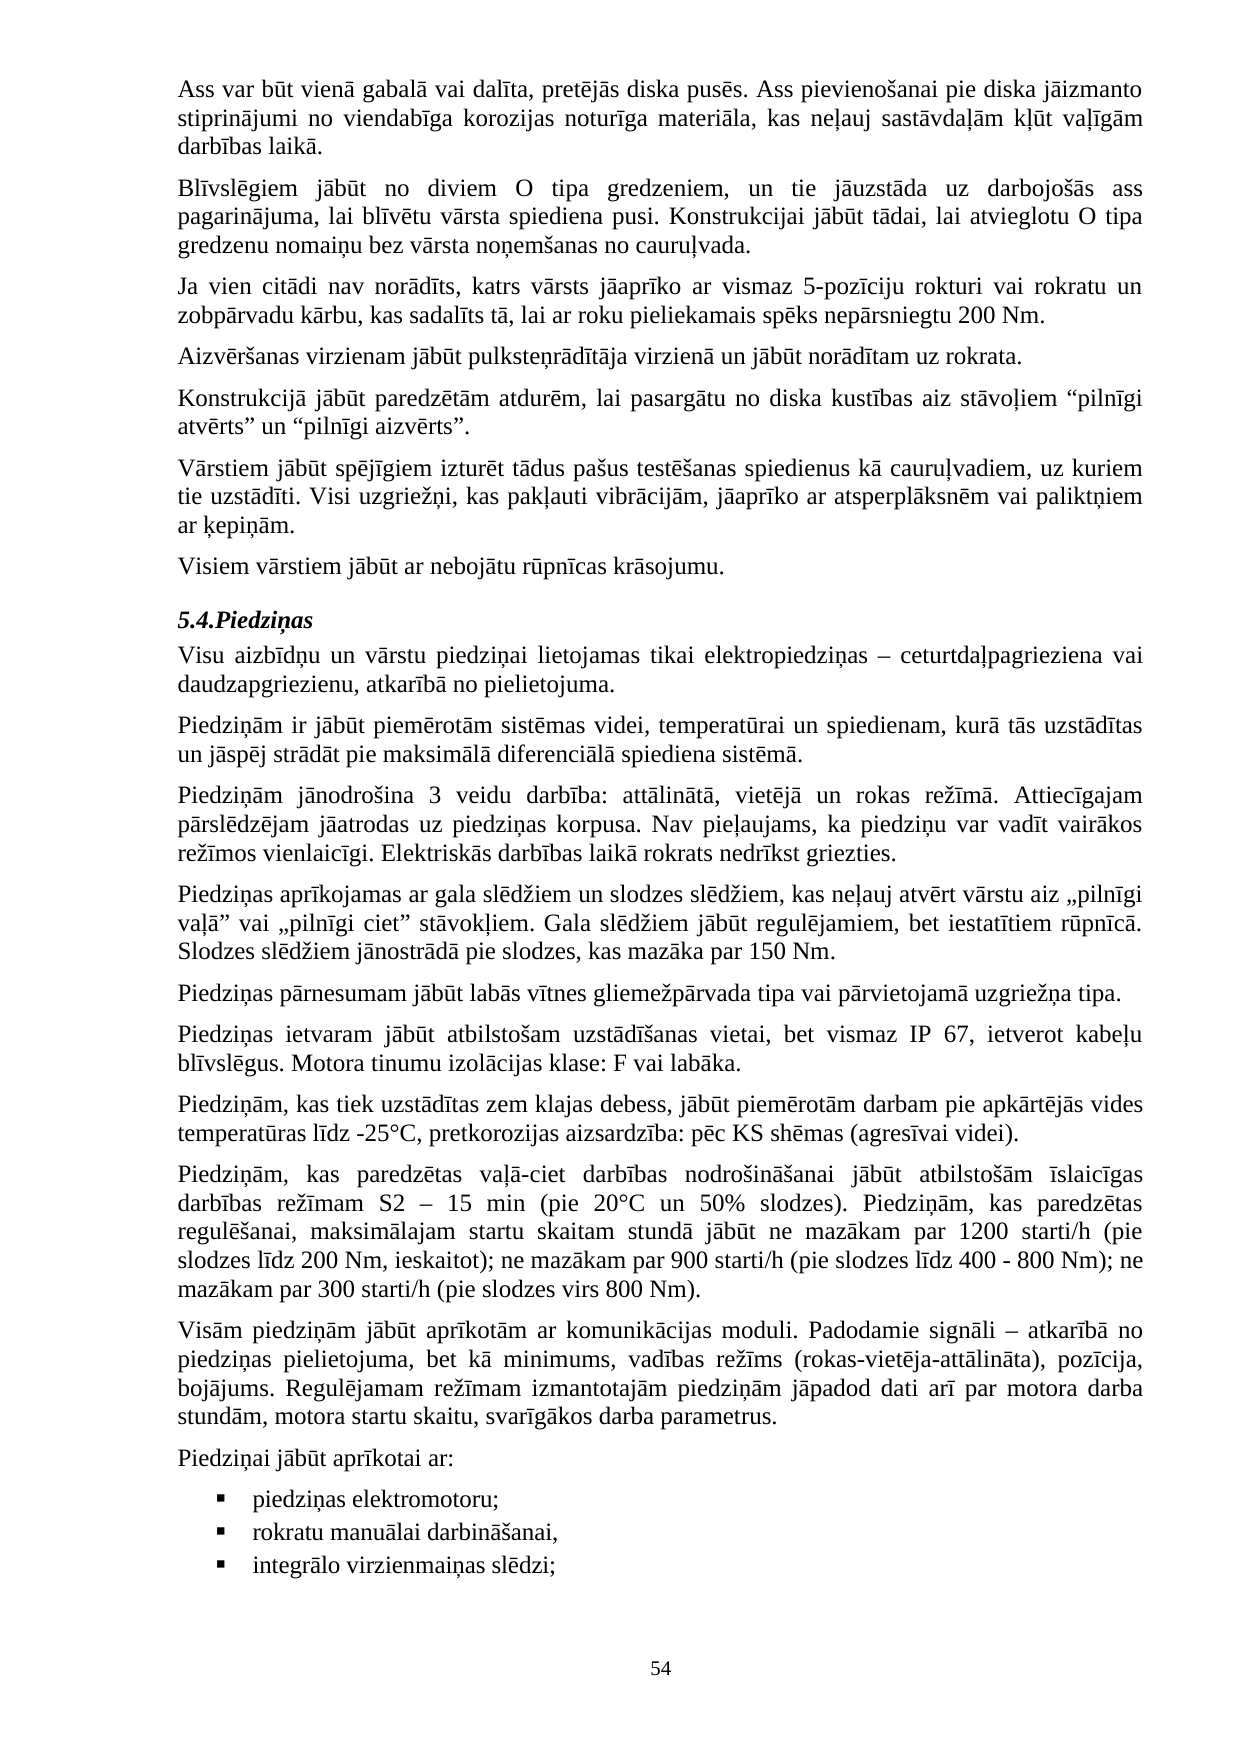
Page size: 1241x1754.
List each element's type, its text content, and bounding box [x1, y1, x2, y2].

list integrālo virzienmaiņas slēdzi; [215, 1550, 1144, 1578]
text Piedziņām ir jābūt piemērotām sistēmas videi, temperatūrai un spiedienam, kurā tās uzstādītas un jāspēj strādāt pie maksimālā diferenciālā spiediena sistēmā. [177, 710, 1144, 768]
text Piedziņai jābūt aprīkotai ar: [177, 1443, 1144, 1471]
list 5.4.Piedziņas [177, 605, 1144, 634]
text Visiem vārstiem jābūt ar nebojātu rūpnīcas krāsojumu. [177, 551, 1144, 580]
text Piedziņām, kas paredzētas vaļā-ciet darbības nodrošināšanai jābūt atbilstošām īslaicīgas darbības režīmam S2 – 15 min (pie 20°C un 50% slodzes). Piedziņām, kas paredzētas regulēšanai, maksimālajam startu skaitam stundā jābūt ne mazākam par 1200 starti/h (pie slodzes līdz 200 Nm, ieskaitot); ne mazākam par 900 starti/h (pie slodzes līdz 400 - 800 Nm); ne mazākam par 300 starti/h (pie slodzes virs 800 Nm). [177, 1159, 1144, 1303]
text Ja vien citādi nav norādīts, katrs vārsts jāaprīko ar vismaz 5-pozīciju rokturi vai rokratu un zobpārvadu kārbu, kas sadalīts tā, lai ar roku pieliekamais spēks nepārsniegtu 200 Nm. [177, 271, 1144, 329]
text Vārstiem jābūt spējīgiem izturēt tādus pašus testēšanas spiedienus kā cauruļvadiem, uz kuriem tie uzstādīti. Visi uzgriežņi, kas pakļauti vibrācijām, jāaprīko ar atsperplāksnēm vai paliktņiem ar ķepiņām. [177, 453, 1144, 539]
text Piedziņām, kas tiek uzstādītas zem klajas debess, jābūt piemērotām darbam pie apkārtējās vides temperatūras līdz -25°C, pretkorozijas aizsardzība: pēc KS shēmas (agresīvai videi). [177, 1089, 1144, 1146]
text Visām piedziņām jābūt aprīkotām ar komunikācijas moduli. Padodamie signāli – atkarībā no piedziņas pielietojuma, bet kā minimums, vadības režīms (rokas-vietēja-attālināta), pozīcija, bojājums. Regulējamam režīmam izmantotajām piedziņām jāpadod dati arī par motora darba stundām, motora startu skaitu, svarīgākos darba parametrus. [177, 1315, 1144, 1430]
text Blīvslēgiem jābūt no diviem O tipa gredzeniem, un tie jāuzstāda uz darbojošās ass pagarinājuma, lai blīvētu vārsta spiediena pusi. Konstrukcijai jābūt tādai, lai atvieglotu O tipa gredzenu nomaiņu bez vārsta noņemšanas no cauruļvada. [177, 173, 1144, 259]
text Aizvēršanas virzienam jābūt pulksteņrādītāja virzienā un jābūt norādītam uz rokrata. [177, 341, 1144, 370]
text Konstrukcijā jābūt paredzētām atdurēm, lai pasargātu no diska kustības aiz stāvoļiem “pilnīgi atvērts” un “pilnīgi aizvērts”. [177, 383, 1144, 440]
text Piedziņas pārnesumam jābūt labās vītnes gliemežpārvada tipa vai pārvietojamā uzgriežņa tipa. [177, 978, 1144, 1006]
text Ass var būt vienā gabalā vai dalīta, pretējās diska pusēs. Ass pievienošanai pie diska jāizmanto stiprinājumi no viendabīga korozijas noturīga materiāla, kas neļauj sastāvdaļām kļūt vaļīgām darbības laikā. [177, 74, 1144, 160]
list rokratu manuālai darbināšanai, [215, 1517, 1144, 1546]
list piedziņas elektromotoru; [215, 1484, 1144, 1513]
text Visu aizbīdņu un vārstu piedziņai lietojamas tikai elektropiedziņas – ceturtdaļpagrieziena vai daudzapgriezienu, atkarībā no pielietojuma. [177, 640, 1144, 698]
text Piedziņām jānodrošina 3 veidu darbība: attālinātā, vietējā un rokas režīmā. Attiecīgajam pārslēdzējam jāatrodas uz piedziņas korpusa. Nav pieļaujams, ka piedziņu var vadīt vairākos režīmos vienlaicīgi. Elektriskās darbības laikā rokrats nedrīkst griezties. [177, 780, 1144, 866]
text Piedziņas ietvaram jābūt atbilstošam uzstādīšanas vietai, bet vismaz IP 67, ietverot kabeļu blīvslēgus. Motora tinumu izolācijas klase: F vai labāka. [177, 1019, 1144, 1076]
text Piedziņas aprīkojamas ar gala slēdžiem un slodzes slēdžiem, kas neļauj atvērt vārstu aiz „pilnīgi vaļā” vai „pilnīgi ciet” stāvokļiem. Gala slēdžiem jābūt regulējamiem, bet iestatītiem rūpnīcā. Slodzes slēdžiem jānostrādā pie slodzes, kas mazāka par 150 Nm. [177, 879, 1144, 965]
